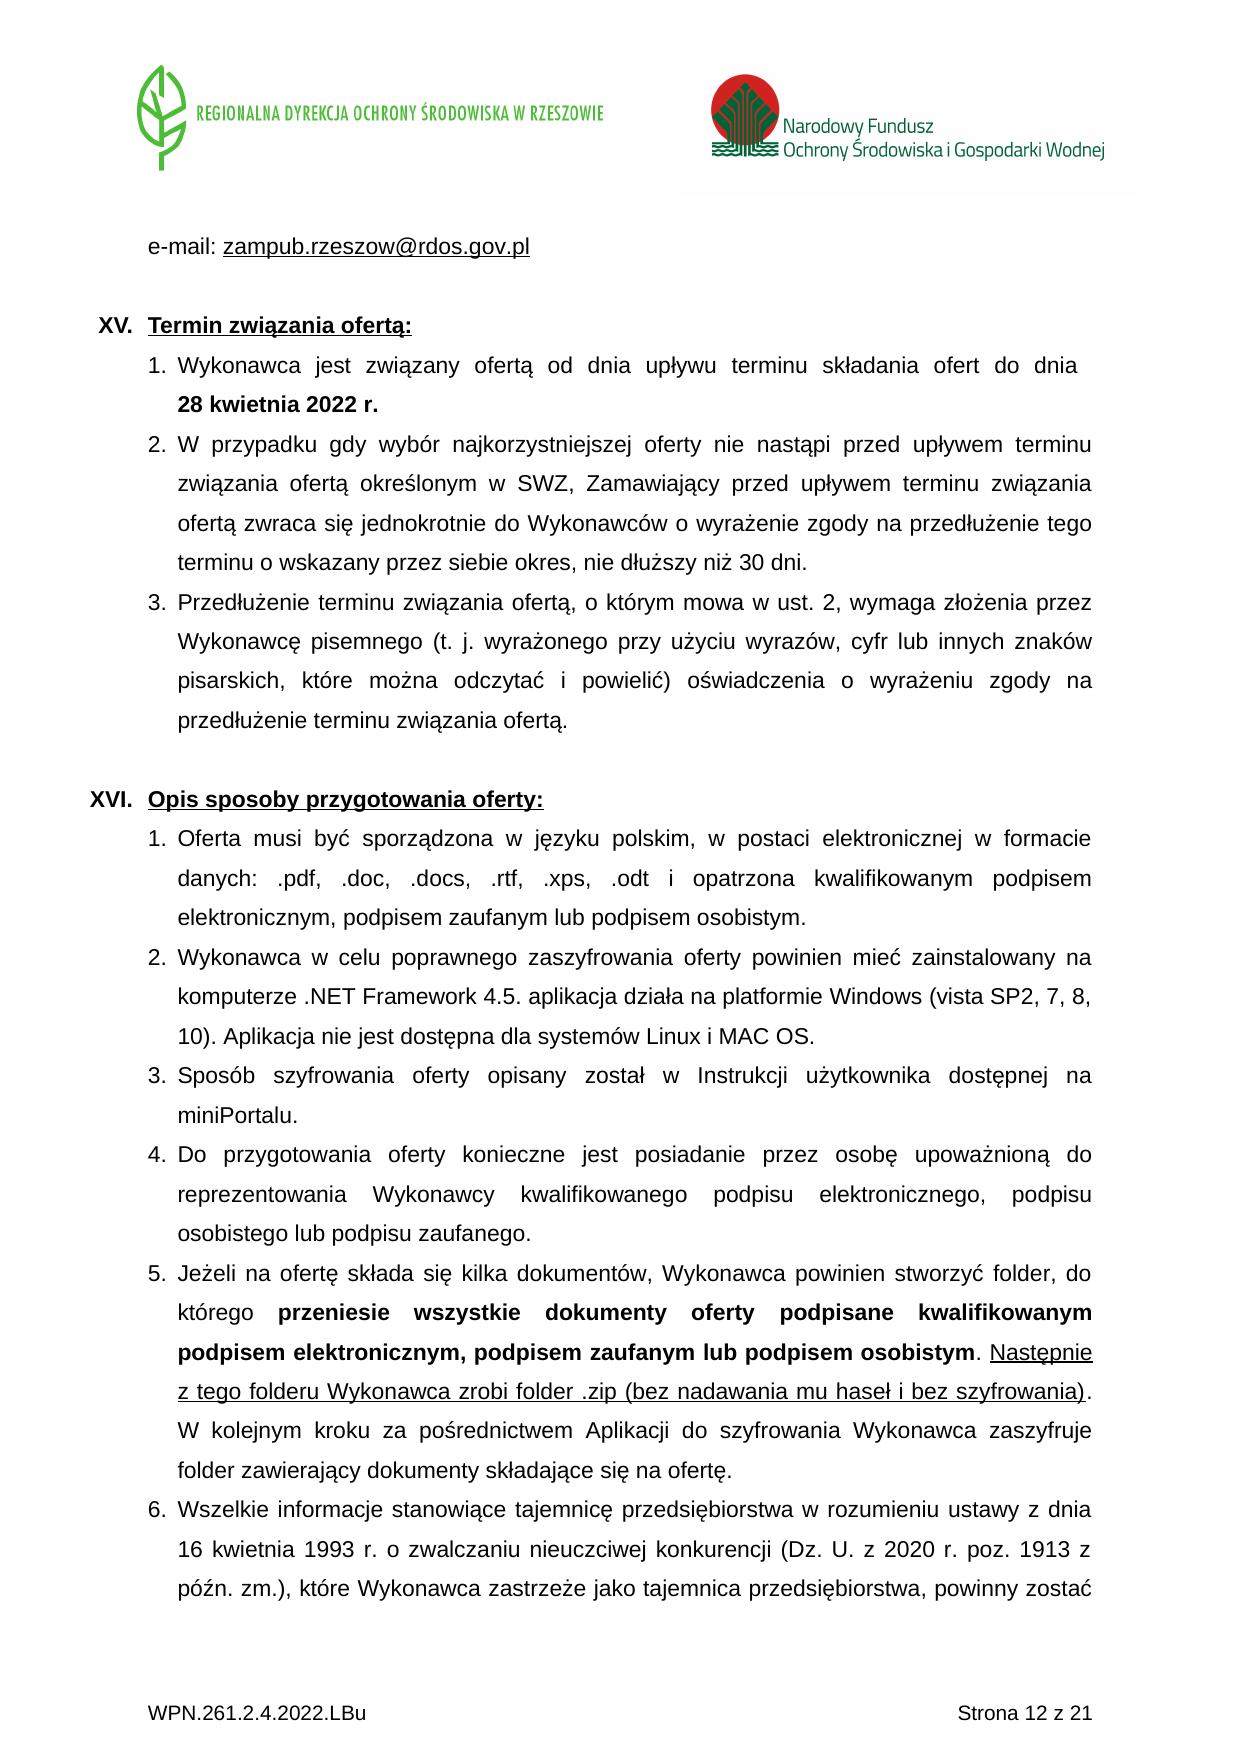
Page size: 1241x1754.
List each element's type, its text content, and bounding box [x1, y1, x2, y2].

list Wykonawca w celu poprawnego zaszyfrowania oferty powinien mieć zainstalowany na komputerze .NET Framework 4.5. aplikacja działa na platformie Windows (vista SP2, 7, 8, 10). Aplikacja nie jest dostępna dla systemów Linux i MAC OS. [148, 944, 1093, 1049]
list Sposób szyfrowania oferty opisany został w Instrukcji użytkownika dostępnej na miniPortalu. [148, 1062, 1093, 1128]
list Do przygotowania oferty konieczne jest posiadanie przez osobę upoważnioną do reprezentowania Wykonawcy kwalifikowanego podpisu elektronicznego, podpisu osobistego lub podpisu zaufanego. [148, 1141, 1093, 1246]
list Jeżeli na ofertę składa się kilka dokumentów, Wykonawca powinien stworzyć folder, do którego przeniesie wszystkie dokumenty oferty podpisane kwalifikowanym podpisem elektronicznym, podpisem zaufanym lub podpisem osobistym. Następnie z tego folderu Wykonawca zrobi folder .zip (bez nadawania mu haseł i bez szyfrowania). W kolejnym kroku za pośrednictwem Aplikacji do szyfrowania Wykonawca zaszyfruje folder zawierający dokumenty składające się na ofertę. [148, 1259, 1093, 1483]
list Przedłużenie terminu związania ofertą, o którym mowa w ust. 2, wymaga złożenia przez Wykonawcę pisemnego (t. j. wyrażonego przy użyciu wyrazów, cyfr lub innych znaków pisarskich, które można odczytać i powielić) oświadczenia o wyrażeniu zgody na przedłużenie terminu związania ofertą. [148, 588, 1093, 733]
list Wykonawca jest związany ofertą od dnia upływu terminu składania ofert do dnia 28 kwietnia 2022 r. [148, 352, 1093, 417]
title Opis sposoby przygotowania oferty: [133, 786, 1093, 812]
text e-mail: zampub.rzeszow@rdos.gov.pl [148, 233, 1093, 259]
list Oferta musi być sporządzona w języku polskim, w postaci elektronicznej w formacie danych: .pdf, .doc, .docs, .rtf, .xps, .odt i opatrzona kwalifikowanym podpisem elektronicznym, podpisem zaufanym lub podpisem osobistym. [148, 825, 1093, 931]
picture [677, 40, 1138, 197]
title Termin związania ofertą: [133, 312, 1093, 338]
list W przypadku gdy wybór najkorzystniejszej oferty nie nastąpi przed upływem terminu związania ofertą określonym w SWZ, Zamawiający przed upływem terminu związania ofertą zwraca się jednokrotnie do Wykonawców o wyrażenie zgody na przedłużenie tego terminu o wskazany przez siebie okres, nie dłuższy niż 30 dni. [148, 431, 1093, 575]
picture [125, 58, 615, 178]
